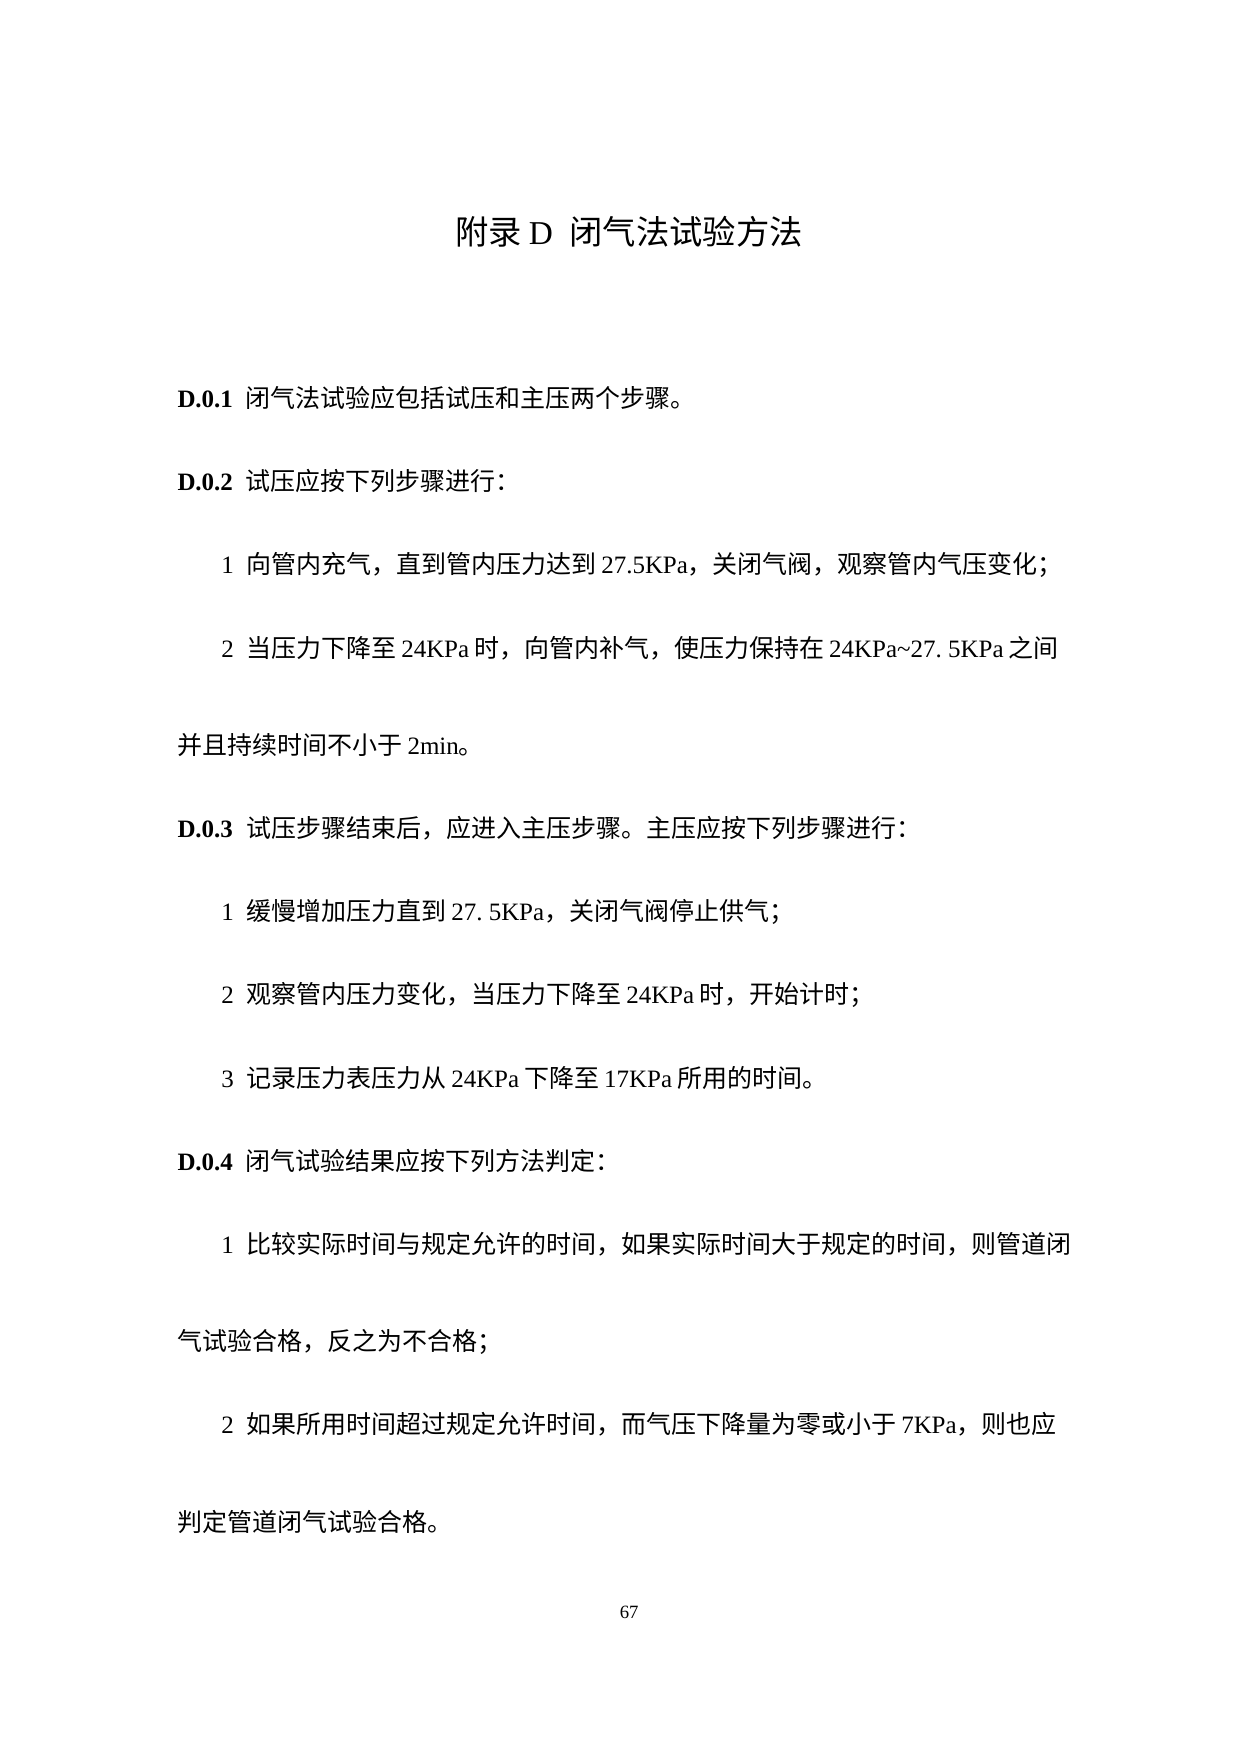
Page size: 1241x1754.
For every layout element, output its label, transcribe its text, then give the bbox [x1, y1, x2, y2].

text D.0.4 闭气试验结果应按下列方法判定： [177, 1127, 1081, 1192]
text 1 向管内充气，直到管内压力达到27.5KPa，关闭气阀，观察管内气压变化； [177, 531, 1081, 596]
text D.0.2 试压应按下列步骤进行： [177, 447, 1081, 512]
text 3 记录压力表压力从24KPa下降至17KPa所用的时间。 [177, 1044, 1081, 1109]
text 1 比较实际时间与规定允许的时间，如果实际时间大于规定的时间，则管道闭气试验合格，反之为不合格； [177, 1210, 1081, 1372]
text D.0.3 试压步骤结束后，应进入主压步骤。主压应按下列步骤进行： [177, 794, 1081, 859]
text 2 当压力下降至24KPa时，向管内补气，使压力保持在24KPa~27. 5KPa之间并且持续时间不小于2min。 [177, 614, 1081, 776]
text 2 观察管内压力变化，当压力下降至24KPa时，开始计时； [177, 961, 1081, 1026]
text D.0.1 闭气法试验应包括试压和主压两个步骤。 [177, 364, 1081, 429]
text 2 如果所用时间超过规定允许时间，而气压下降量为零或小于7KPa，则也应判定管道闭气试验合格。 [177, 1391, 1081, 1553]
text 1 缓慢增加压力直到27. 5KPa，关闭气阀停止供气； [177, 877, 1081, 942]
subtitle 附录D 闭气法试验方法 [177, 197, 1081, 262]
